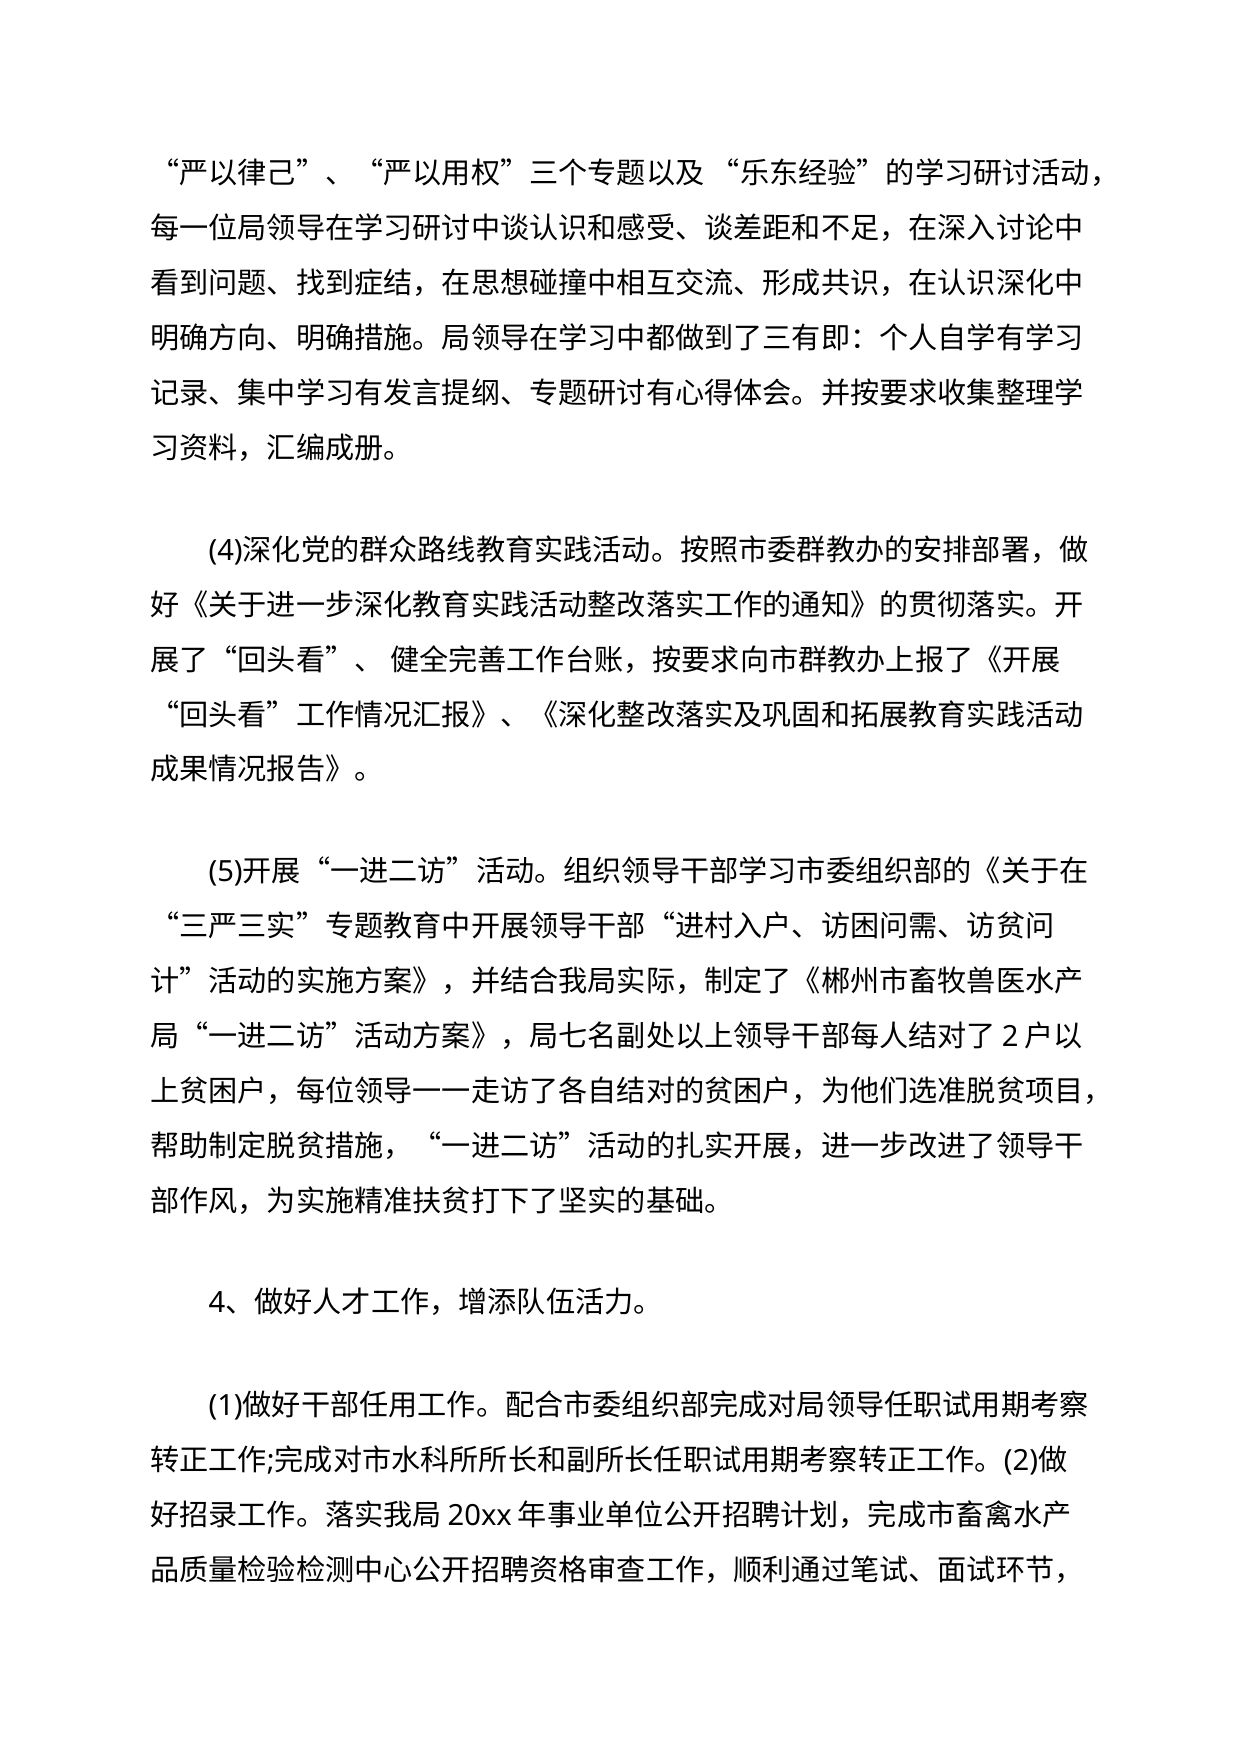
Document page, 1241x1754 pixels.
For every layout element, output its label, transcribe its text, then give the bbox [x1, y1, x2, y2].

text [150, 1381, 1090, 1588]
text (5)开展“一进二访”活动。组织领导干部学习市委组织部的《关于在“三严三实”专题教育中开展领导干部“进村入户、访困问需、访贫问计”活动的实施方案》，并结合我局实际，制定了《郴州市畜牧兽医水产局“一进二访”活动方案》，局七名副处以上领导干部每人结对了2户以上贫困户，每位领导一一走访了各自结对的贫困户，为他们选准脱贫项目，帮助制定脱贫措施，“一进二访”活动的扎实开展，进一步改进了领导干部作风，为实施精准扶贫打下了坚实的基础。 [150, 848, 1090, 1219]
text 4、做好人才工作，增添队伍活力。 [150, 1279, 1090, 1321]
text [150, 150, 1090, 467]
text (4)深化党的群众路线教育实践活动。按照市委群教办的安排部署，做好《关于进一步深化教育实践活动整改落实工作的通知》的贯彻落实。开展了“回头看”、 健全完善工作台账，按要求向市群教办上报了《开展“回头看”工作情况汇报》、《深化整改落实及巩固和拓展教育实践活动成果情况报告》。 [150, 526, 1090, 788]
